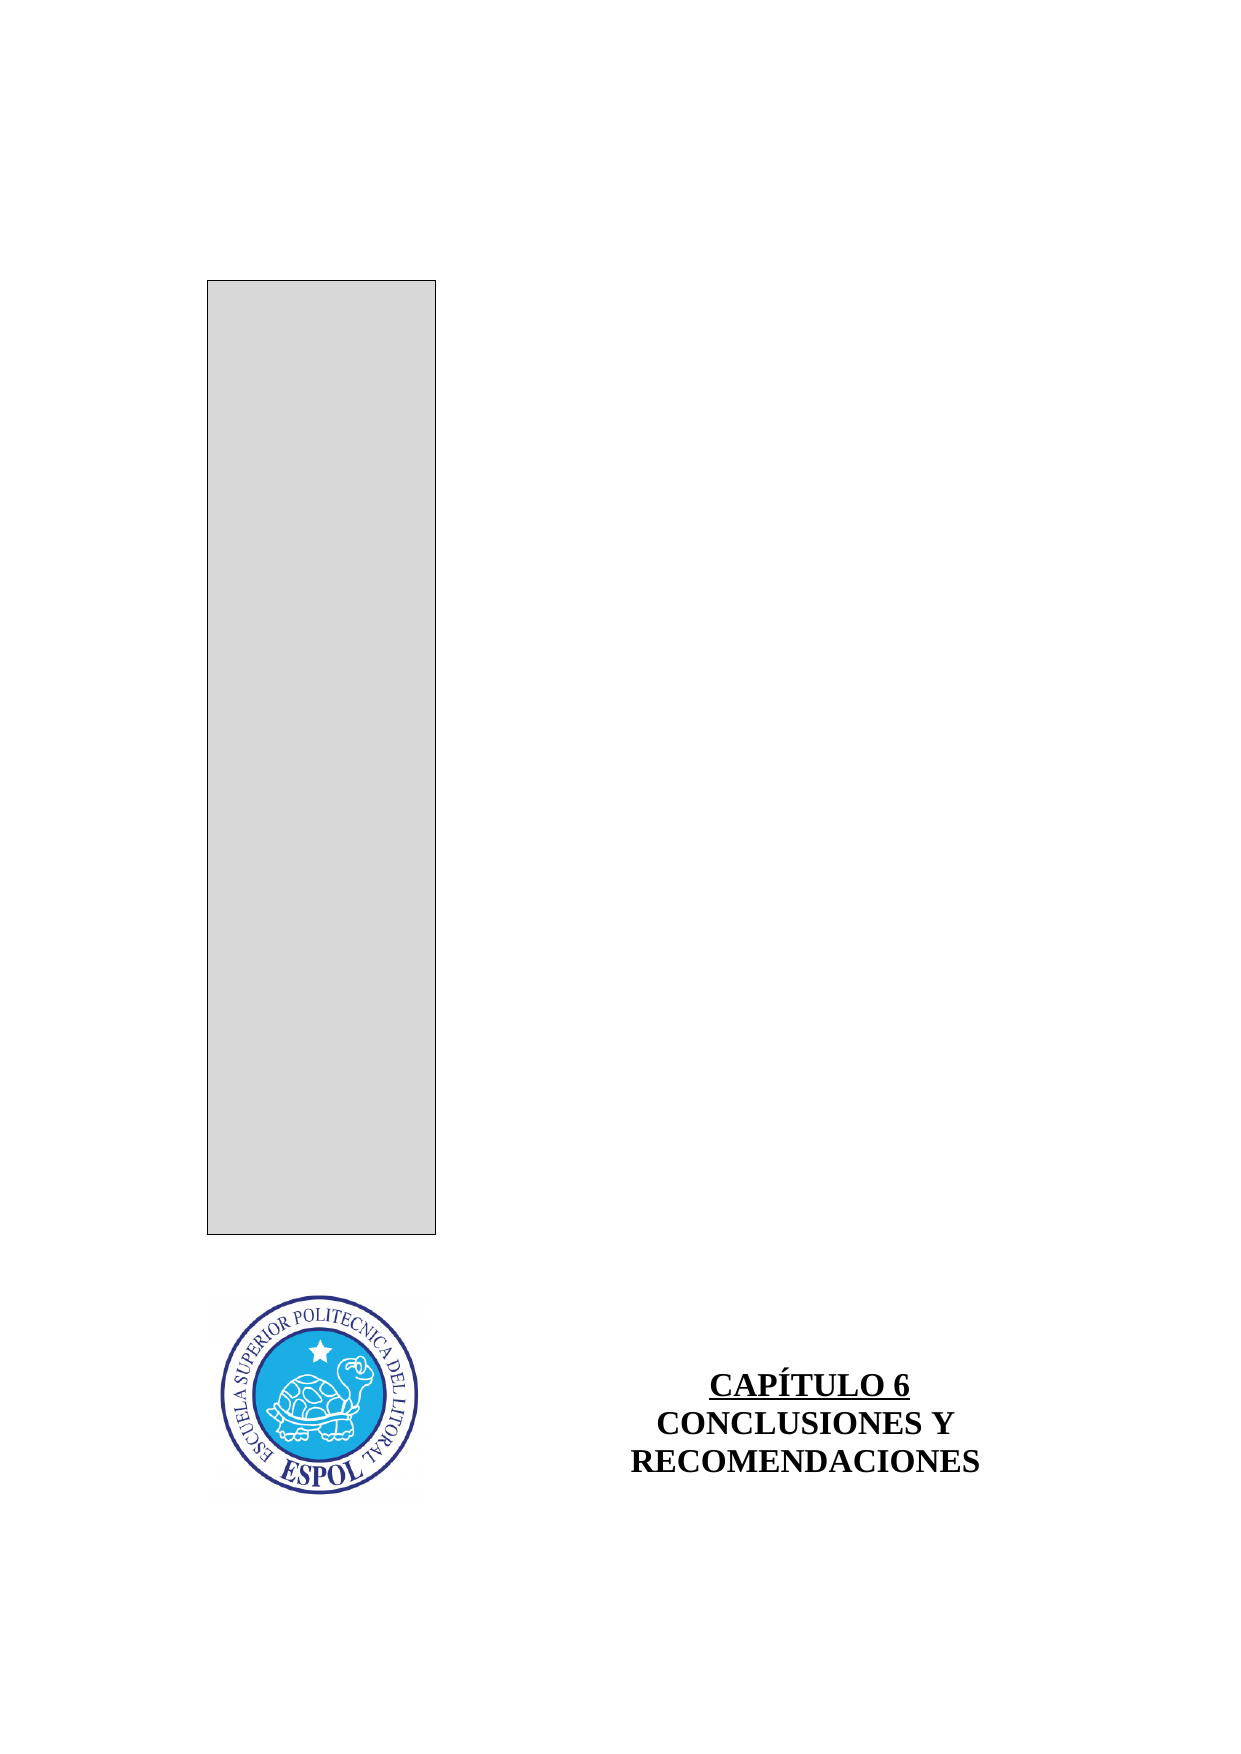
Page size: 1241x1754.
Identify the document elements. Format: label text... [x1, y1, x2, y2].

picture [210, 1285, 428, 1504]
text CONCLUSIONES Y [502, 1403, 1092, 1441]
text RECOMENDACIONES [428, 1441, 1092, 1480]
text CAPÍTULO 6 [428, 1365, 1092, 1403]
